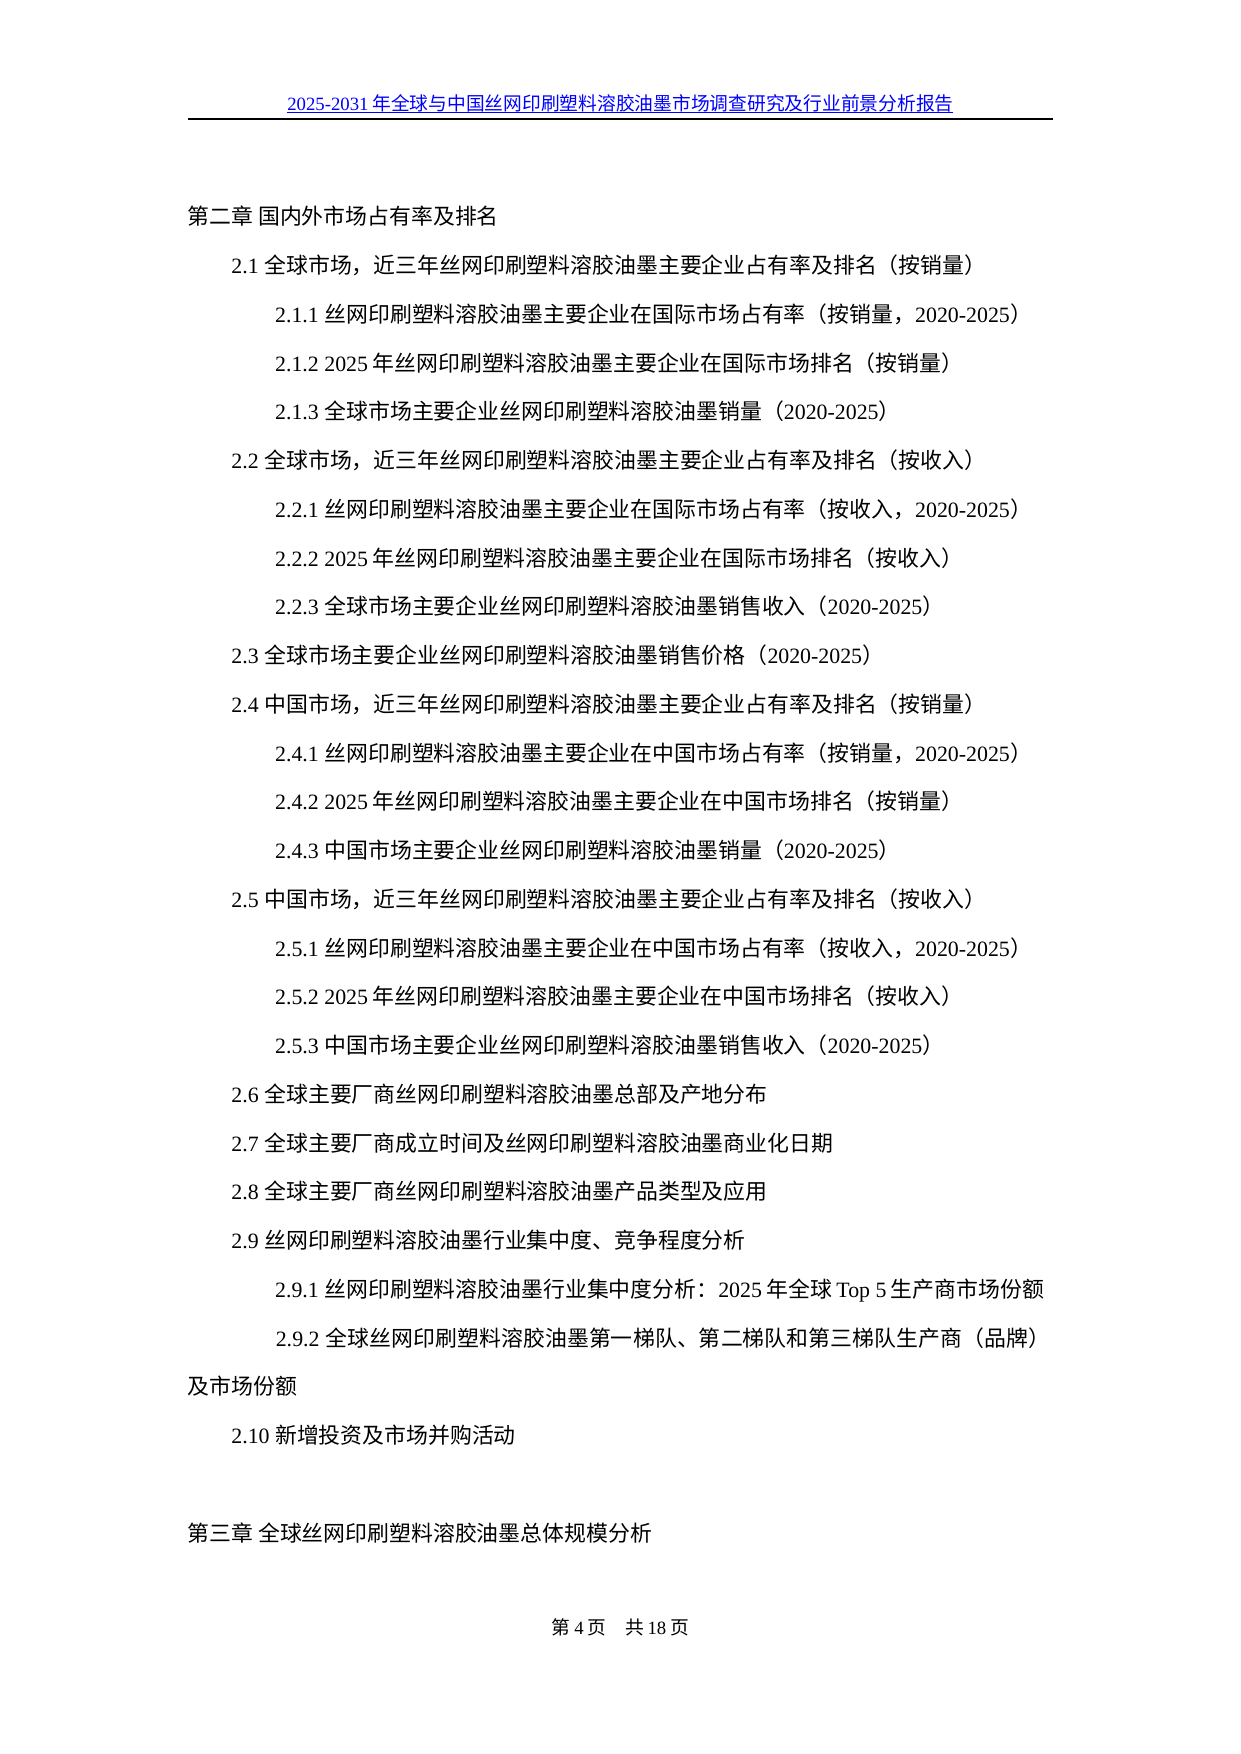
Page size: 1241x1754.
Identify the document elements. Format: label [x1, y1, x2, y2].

text [187, 150, 1053, 1548]
